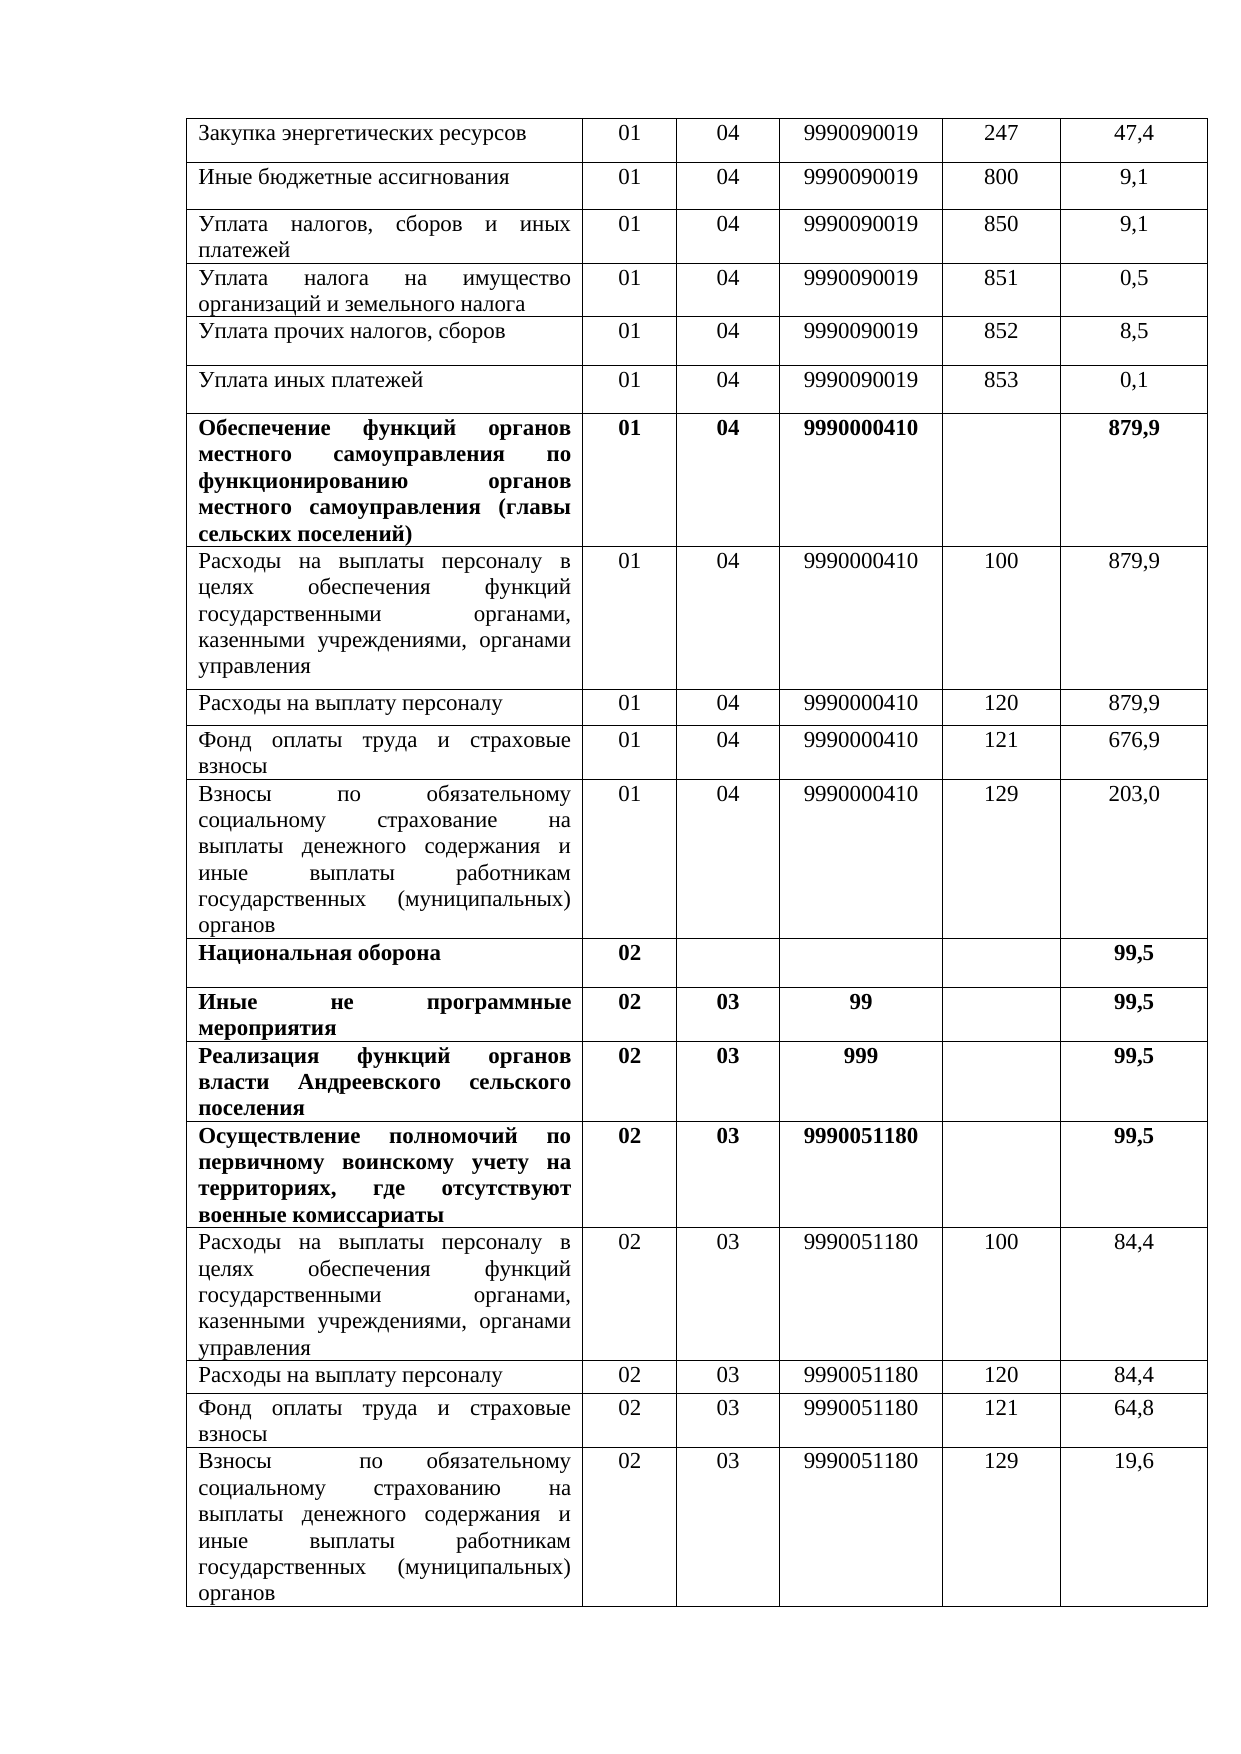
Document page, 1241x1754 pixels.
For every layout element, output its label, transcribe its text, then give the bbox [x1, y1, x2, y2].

table_cell 100 [943, 1228, 1060, 1360]
table_cell 99,5 [1061, 988, 1207, 1041]
table_cell [780, 939, 942, 987]
table_cell 9990090019 [780, 163, 942, 209]
table_cell 852 [943, 317, 1060, 365]
table_cell Расходы на выплаты персоналу в целях обеспечения функций государственными органами, казенными учреждениями, органами управления [187, 1228, 582, 1360]
table_cell Уплата налога на имущество организаций и земельного налога [187, 264, 582, 316]
table_cell 02 [583, 1042, 676, 1121]
table_cell 9990090019 [780, 119, 942, 162]
table_cell 04 [677, 119, 779, 162]
table_cell 04 [677, 726, 779, 778]
table_cell 84,4 [1061, 1361, 1207, 1393]
table_cell 0,5 [1061, 264, 1207, 316]
table_cell 0,1 [1061, 366, 1207, 413]
table_cell 9990051180 [780, 1361, 942, 1393]
table_cell 03 [677, 1042, 779, 1121]
table_cell 03 [677, 1361, 779, 1393]
table_cell 9990090019 [780, 366, 942, 413]
table_cell 04 [677, 780, 779, 938]
table_cell 9990051180 [780, 1394, 942, 1447]
table_cell 02 [583, 1122, 676, 1227]
table_cell [943, 988, 1060, 1041]
table_cell 850 [943, 210, 1060, 262]
table_cell 800 [943, 163, 1060, 209]
table_cell 247 [943, 119, 1060, 162]
table_cell Расходы на выплаты персоналу в целях обеспечения функций государственными органами, казенными учреждениями, органами управления [187, 547, 582, 688]
table_cell Фонд оплаты труда и страховые взносы [187, 726, 582, 778]
table_cell 999 [780, 1042, 942, 1121]
table_cell 01 [583, 547, 676, 688]
table_cell 9990000410 [780, 547, 942, 688]
table_cell 02 [583, 988, 676, 1041]
table_cell 129 [943, 1448, 1060, 1606]
table_cell 04 [677, 366, 779, 413]
table_cell Иные не программные мероприятия [187, 988, 582, 1041]
table_cell 03 [677, 1394, 779, 1447]
table_cell 853 [943, 366, 1060, 413]
table_cell 129 [943, 780, 1060, 938]
table_cell 9990000410 [780, 690, 942, 725]
table_cell 9990090019 [780, 317, 942, 365]
table_cell 01 [583, 366, 676, 413]
table_cell 02 [583, 1361, 676, 1393]
table_cell 676,9 [1061, 726, 1207, 778]
table_cell [943, 414, 1060, 546]
table_cell 120 [943, 1361, 1060, 1393]
table_cell Расходы на выплату персоналу [187, 1361, 582, 1393]
table_cell 02 [583, 1228, 676, 1360]
table_cell 9990051180 [780, 1448, 942, 1606]
table_cell 100 [943, 547, 1060, 688]
table_cell Иные бюджетные ассигнования [187, 163, 582, 209]
table_cell 121 [943, 726, 1060, 778]
table_cell [943, 939, 1060, 987]
table_cell 04 [677, 547, 779, 688]
table_cell 04 [677, 264, 779, 316]
table_cell 9990000410 [780, 414, 942, 546]
table_cell 01 [583, 414, 676, 546]
table_cell 03 [677, 988, 779, 1041]
table_cell 01 [583, 726, 676, 778]
table_cell Взносы по обязательному социальному страхование на выплаты денежного содержания и иные выплаты работникам государственных (муниципальных) органов [187, 780, 582, 938]
table_cell 879,9 [1061, 547, 1207, 688]
table_cell 203,0 [1061, 780, 1207, 938]
table_cell 03 [677, 1228, 779, 1360]
table_cell [677, 939, 779, 987]
table_cell 03 [677, 1122, 779, 1227]
table_cell 01 [583, 690, 676, 725]
table_cell 01 [583, 264, 676, 316]
table_cell 02 [583, 1448, 676, 1606]
table_cell 01 [583, 210, 676, 262]
table_cell 04 [677, 414, 779, 546]
table_cell 99 [780, 988, 942, 1041]
table_cell Обеспечение функций органов местного самоуправления по функционированию органов местного самоуправления (главы сельских поселений) [187, 414, 582, 546]
table_cell Осуществление полномочий по первичному воинскому учету на территориях, где отсутствуют военные комиссариаты [187, 1122, 582, 1227]
table_cell 01 [583, 317, 676, 365]
table_cell 19,6 [1061, 1448, 1207, 1606]
table_cell Расходы на выплату персоналу [187, 690, 582, 725]
table_cell 01 [583, 119, 676, 162]
table_cell 99,5 [1061, 1042, 1207, 1121]
table_cell Национальная оборона [187, 939, 582, 987]
table_cell 99,5 [1061, 1122, 1207, 1227]
table_cell 64,8 [1061, 1394, 1207, 1447]
table_cell 9990051180 [780, 1228, 942, 1360]
table_cell Фонд оплаты труда и страховые взносы [187, 1394, 582, 1447]
table_cell 851 [943, 264, 1060, 316]
table_cell Закупка энергетических ресурсов [187, 119, 582, 162]
table_cell 02 [583, 939, 676, 987]
table_cell Уплата прочих налогов, сборов [187, 317, 582, 365]
table_cell [943, 1042, 1060, 1121]
table_cell 01 [583, 780, 676, 938]
table_cell 8,5 [1061, 317, 1207, 365]
table_cell 02 [583, 1394, 676, 1447]
table_cell 9990051180 [780, 1122, 942, 1227]
table_cell Взносы по обязательному социальному страхованию на выплаты денежного содержания и иные выплаты работникам государственных (муниципальных) органов [187, 1448, 582, 1606]
table_cell Реализация функций органов власти Андреевского сельского поселения [187, 1042, 582, 1121]
table_cell 04 [677, 163, 779, 209]
table_cell 01 [583, 163, 676, 209]
table_cell 9,1 [1061, 163, 1207, 209]
table_cell 47,4 [1061, 119, 1207, 162]
table_cell [943, 1122, 1060, 1227]
table_cell 879,9 [1061, 690, 1207, 725]
table_cell 04 [677, 210, 779, 262]
table_cell 99,5 [1061, 939, 1207, 987]
table_cell 04 [677, 690, 779, 725]
table_cell 9,1 [1061, 210, 1207, 262]
table_cell 879,9 [1061, 414, 1207, 546]
table_cell 9990090019 [780, 210, 942, 262]
table_cell 121 [943, 1394, 1060, 1447]
table_cell Уплата налогов, сборов и иных платежей [187, 210, 582, 262]
table_cell Уплата иных платежей [187, 366, 582, 413]
table_cell 9990090019 [780, 264, 942, 316]
table_cell 03 [677, 1448, 779, 1606]
table_cell 04 [677, 317, 779, 365]
table_cell 9990000410 [780, 726, 942, 778]
table_cell 84,4 [1061, 1228, 1207, 1360]
table_cell 120 [943, 690, 1060, 725]
table_cell 9990000410 [780, 780, 942, 938]
